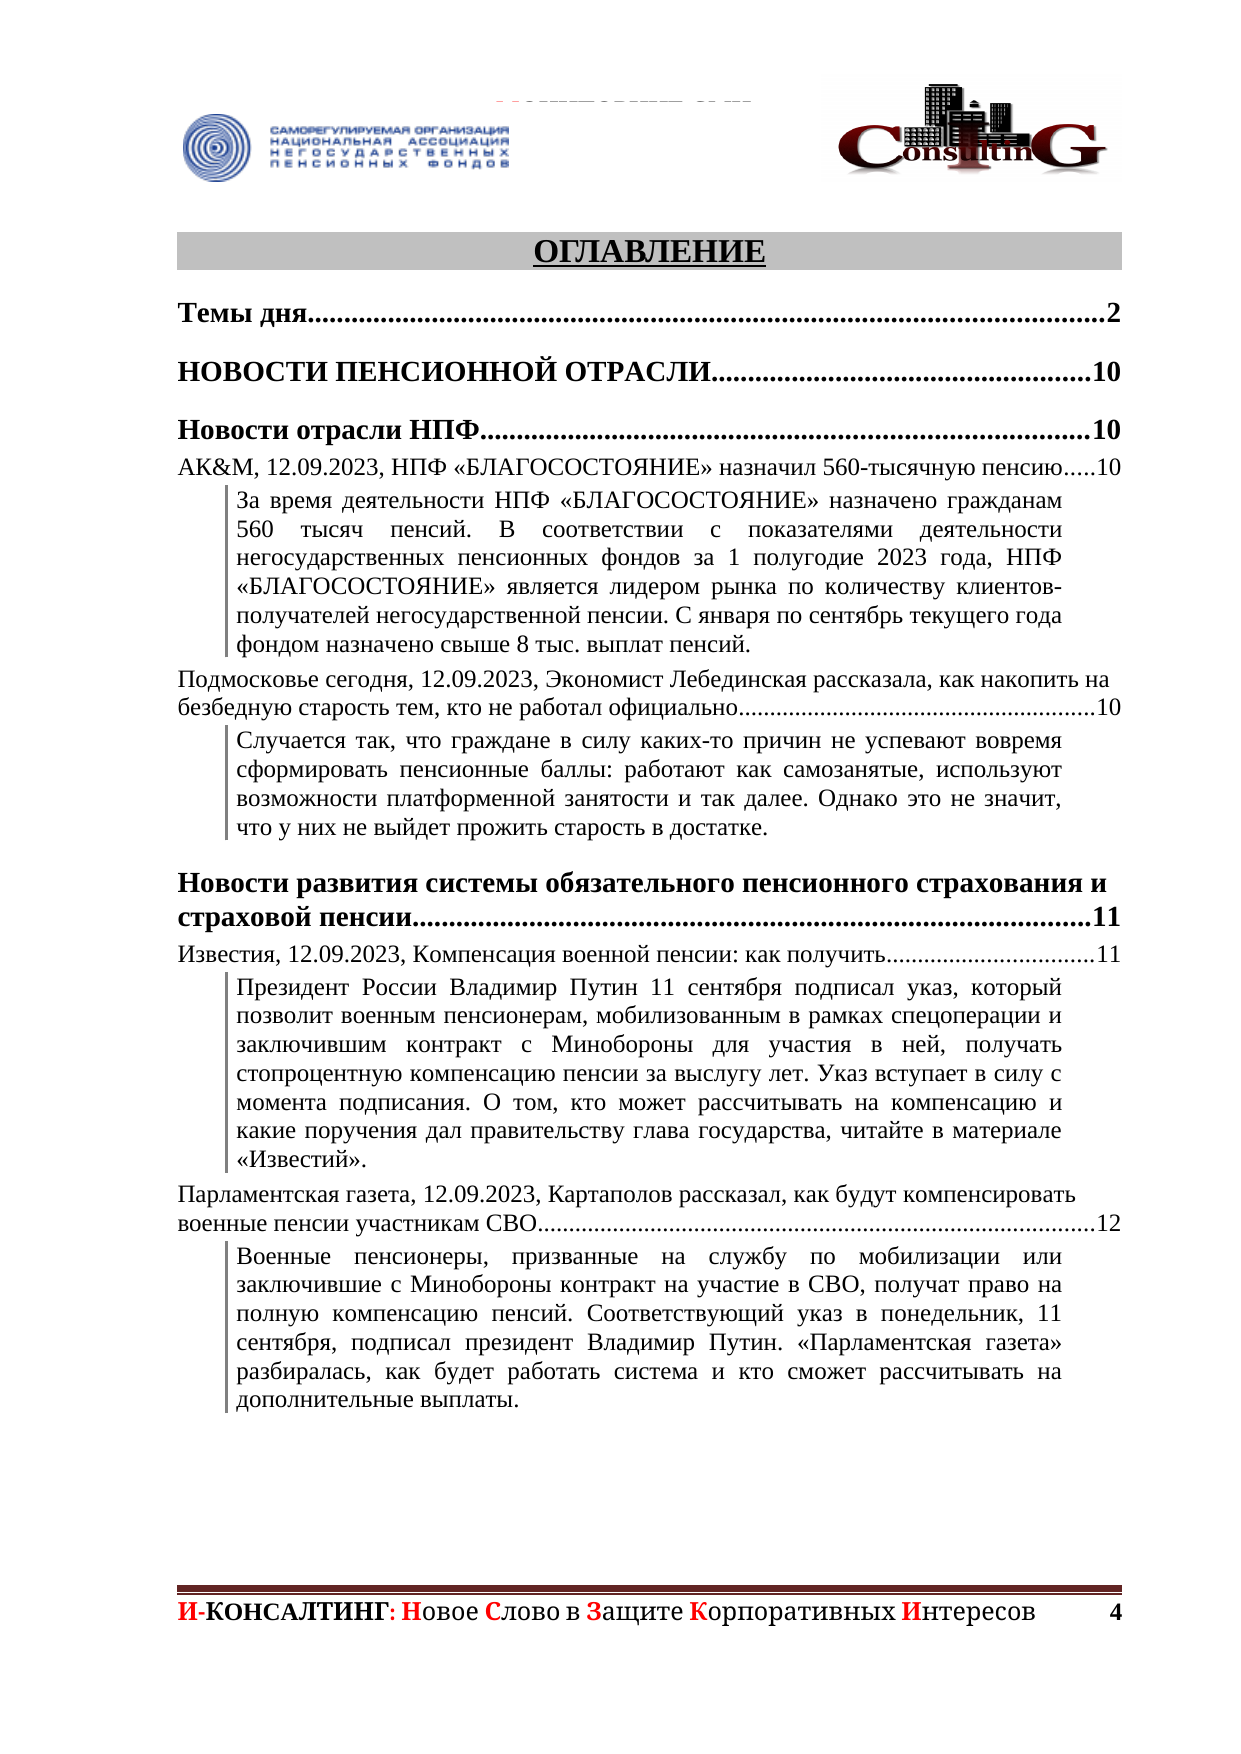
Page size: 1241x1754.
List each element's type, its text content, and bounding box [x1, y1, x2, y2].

text Парламентская газета, 12.09.2023, Картаполов рассказал, как будут компенсировать военные пенсии участникам СВО 12 [177, 1179, 1122, 1237]
text Известия, 12.09.2023, Компенсация военной пенсии: как получить 11 [177, 939, 1122, 967]
text Подмосковье сегодня, 12.09.2023, Экономист Лебединская рассказала, как накопить на безбедную старость тем, кто не работал официально 10 [177, 664, 1122, 721]
text НОВОСТИ ПЕНСИОННОЙ ОТРАСЛИ 10 [177, 354, 1122, 387]
picture [821, 73, 1122, 182]
text ОГЛАВЛЕНИЕ [177, 232, 1122, 270]
text Военные пенсионеры, призванные на службу по мобилизации или заключившие с Минобороны контракт на участие в СВО, получат право на полную компенсацию пенсий. Соответствующий указ в понедельник, 11 сентября, подписал президент Владимир Путин. «Парламентская газета» разбиралась, как будет работать система и кто сможет рассчитывать на дополнительные выплаты. 12 [228, 1241, 1063, 1413]
text АК&М, 12.09.2023, НПФ «БЛАГОСОСТОЯНИЕ» назначил 560-тысячную пенсию 10 [177, 452, 1122, 481]
text За время деятельности НПФ «БЛАГОСОСТОЯНИЕ» назначено гражданам 560 тысяч пенсий. В соответствии с показателями деятельности негосударственных пенсионных фондов за 1 полугодие 2023 года, НПФ «БЛАГОСОСТОЯНИЕ» является лидером рынка по количеству клиентов-получателей негосударственной пенсии. С января по сентябрь текущего года фондом назначено свыше 8 тыс. выплат пенсий. 10 [228, 485, 1063, 657]
picture [183, 114, 509, 182]
text Новости отрасли НПФ 10 [177, 412, 1122, 446]
text Темы дня 2 [177, 295, 1122, 329]
text Новости развития системы обязательного пенсионного страхования и страховой пенсии 11 [177, 865, 1122, 932]
text Президент России Владимир Путин 11 сентября подписал указ, который позволит военным пенсионерам, мобилизованным в рамках спецоперации и заключившим контракт с Минобороны для участия в ней, получать стопроцентную компенсацию пенсии за выслугу лет. Указ вступает в силу с момента подписания. О том, кто может рассчитывать на компенсацию и какие поручения дал правительству глава государства, читайте в материале «Известий». 11 [228, 972, 1063, 1173]
text Случается так, что граждане в силу каких-то причин не успевают вовремя сформировать пенсионные баллы: работают как самозанятые, используют возможности платформенной занятости и так далее. Однако это не значит, что у них не выйдет прожить старость в достатке. 10 [228, 725, 1063, 840]
